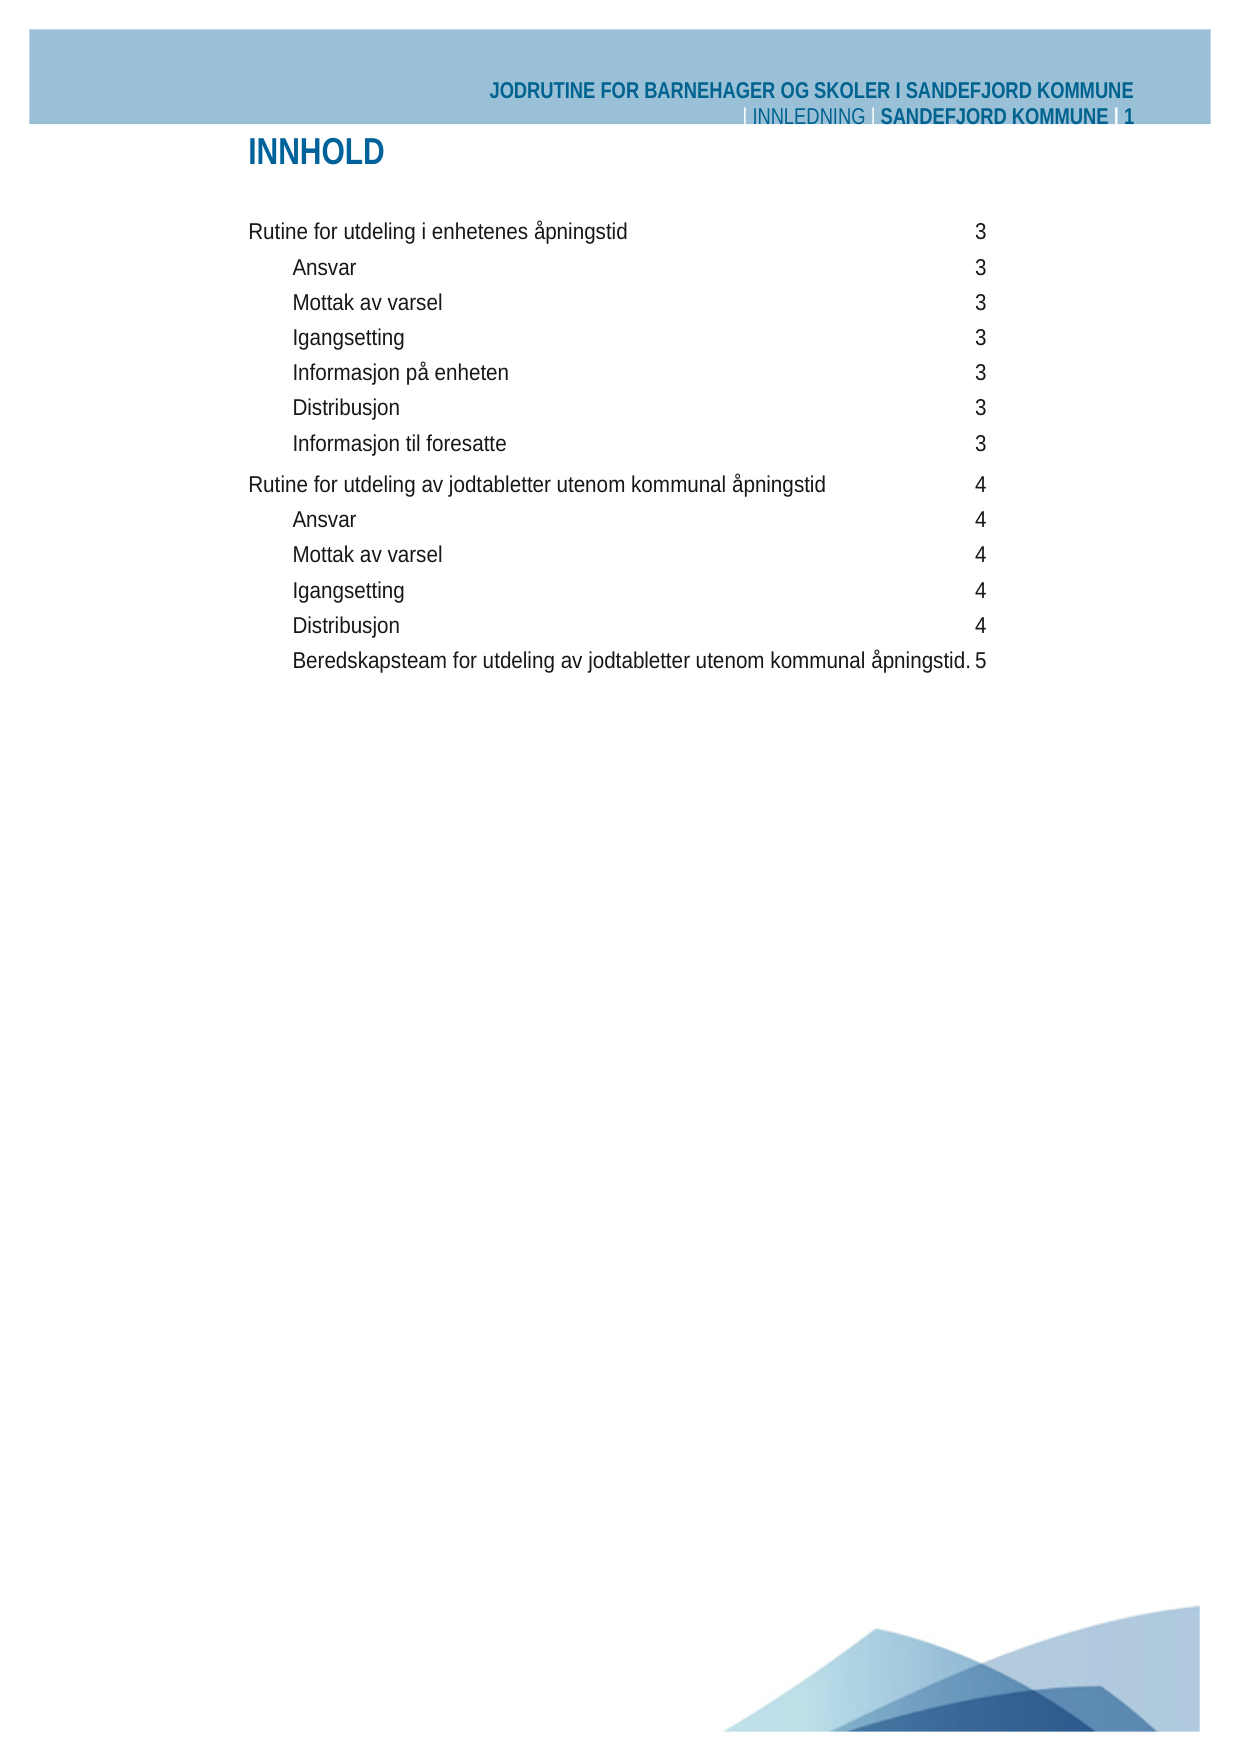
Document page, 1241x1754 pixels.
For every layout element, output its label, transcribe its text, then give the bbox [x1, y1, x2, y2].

text Ansvar 4 [292, 506, 986, 532]
text Mottak av varsel 4 [292, 541, 986, 568]
text Mottak av varsel 3 [292, 289, 986, 315]
text Igangsetting 3 [292, 324, 986, 350]
picture [715, 1601, 1222, 1754]
text Beredskapsteam for utdeling av jodtabletter utenom kommunal åpningstid. 5 [292, 647, 986, 673]
text Rutine for utdeling i enhetenes åpningstid 3 [248, 218, 986, 244]
text Informasjon på enheten 3 [292, 359, 986, 385]
text Innhold [248, 129, 1110, 173]
text Distribusjon 4 [292, 612, 986, 638]
text Distribusjon 3 [292, 394, 986, 421]
text Ansvar 3 [292, 253, 986, 280]
text Igangsetting 4 [292, 577, 986, 603]
text Rutine for utdeling av jodtabletter utenom kommunal åpningstid 4 [248, 471, 986, 497]
text Informasjon til foresatte 3 [292, 429, 986, 456]
